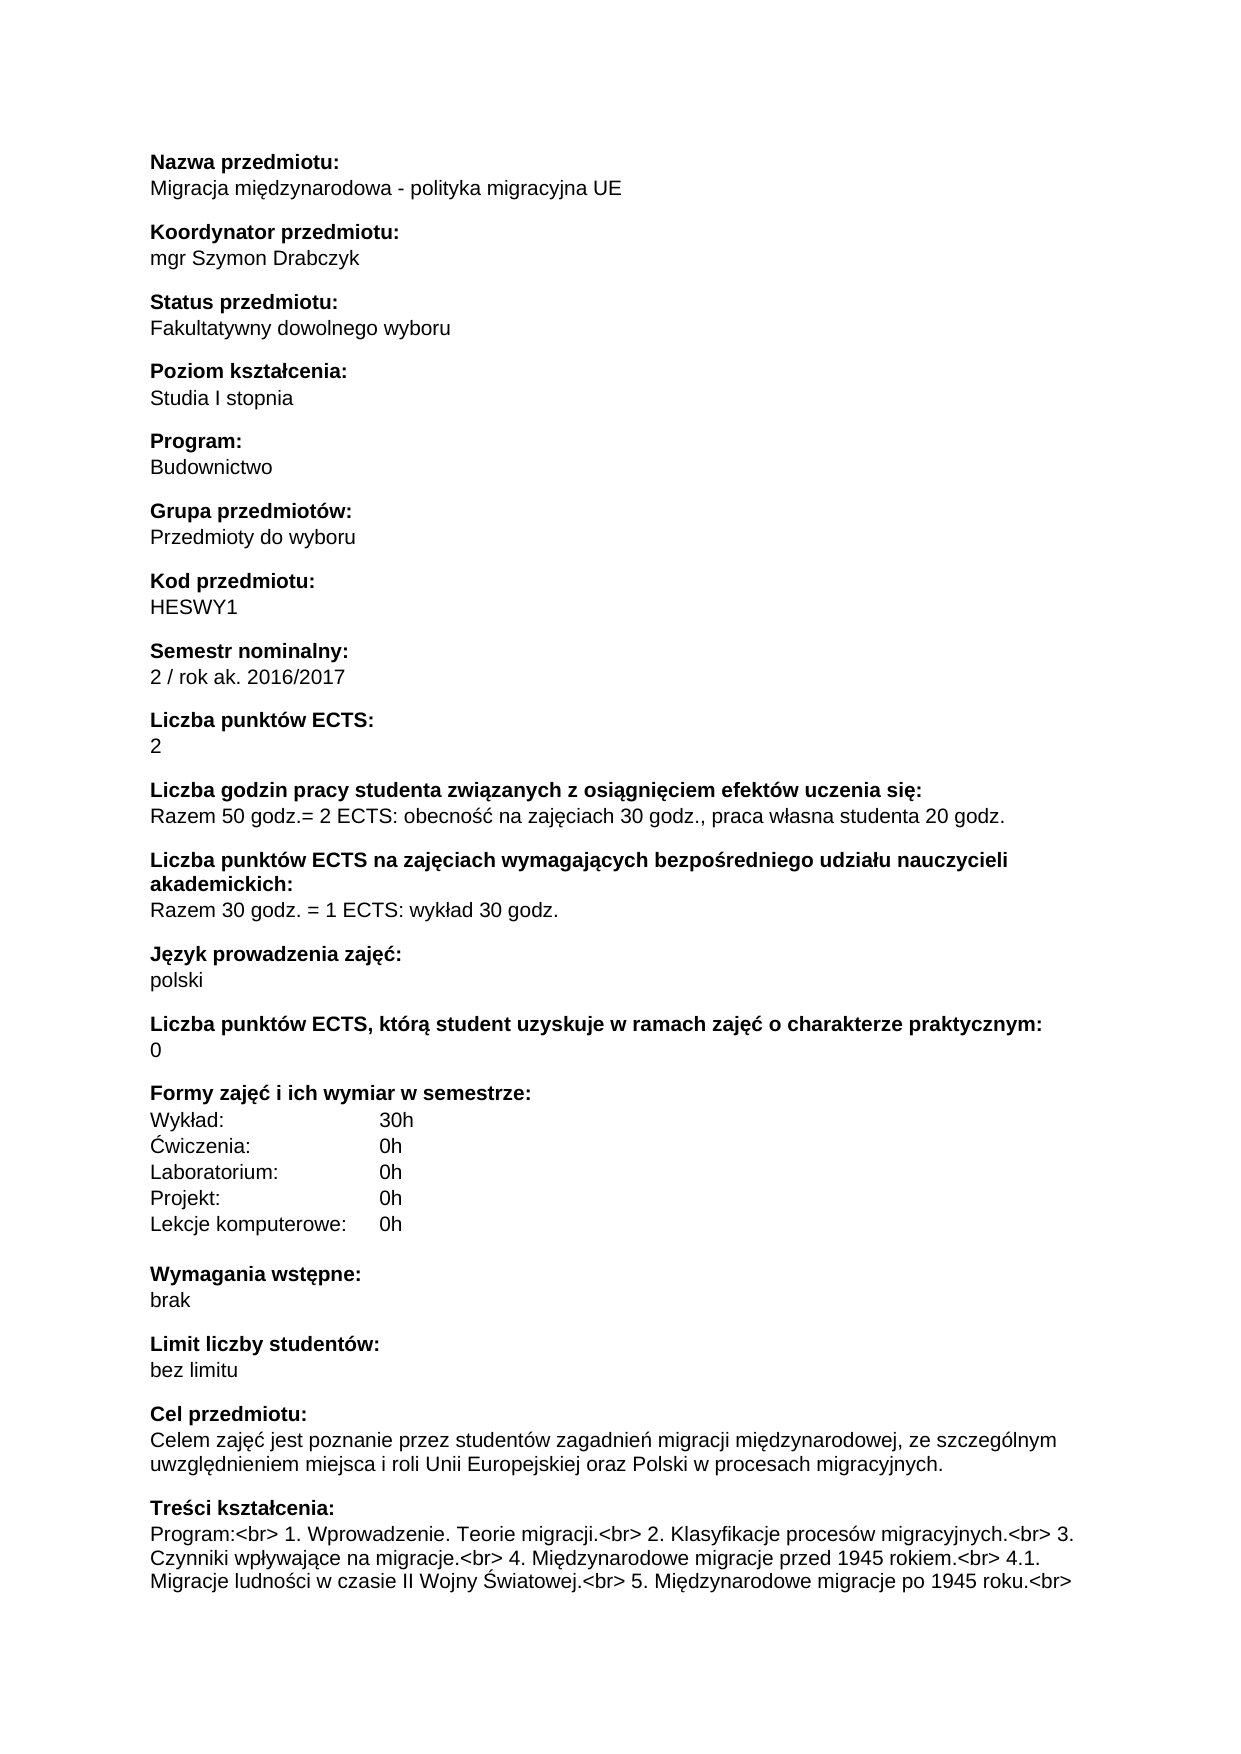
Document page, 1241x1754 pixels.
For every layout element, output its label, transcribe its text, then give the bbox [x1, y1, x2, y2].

table_header Wykład: [140, 1108, 367, 1132]
text Wymagania wstępne: [150, 1262, 1090, 1286]
text Razem 50 godz.= 2 ECTS: obecność na zajęciach 30 godz., praca własna studenta 20 godz. [150, 804, 1090, 828]
text Semestr nominalny: [150, 638, 1090, 662]
text 2 [150, 734, 1090, 758]
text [150, 1521, 1090, 1593]
text HESWY1 [150, 595, 1090, 619]
table_cell Lekcje komputerowe: [140, 1212, 367, 1236]
text Liczba punktów ECTS: [150, 708, 1090, 732]
table_header 30h [369, 1108, 597, 1132]
text Liczba godzin pracy studenta związanych z osiągnięciem efektów uczenia się: [150, 778, 1090, 802]
text Fakultatywny dowolnego wyboru [150, 316, 1090, 339]
text Przedmioty do wyboru [150, 525, 1090, 549]
text Poziom kształcenia: [150, 359, 1090, 383]
text Studia I stopnia [150, 385, 1090, 409]
text mgr Szymon Drabczyk [150, 246, 1090, 270]
text Budownictwo [150, 455, 1090, 479]
text Liczba punktów ECTS, którą student uzyskuje w ramach zajęć o charakterze praktycznym: [150, 1011, 1090, 1035]
text brak [150, 1288, 1090, 1312]
text bez limitu [150, 1358, 1090, 1382]
text Razem 30 godz. = 1 ECTS: wykład 30 godz. [150, 898, 1090, 922]
table_cell 0h [369, 1158, 597, 1184]
table_cell 0h [369, 1210, 597, 1236]
text Koordynator przedmiotu: [150, 220, 1090, 244]
table_cell Ćwiczenia: [140, 1134, 367, 1158]
text Nazwa przedmiotu: [150, 150, 1090, 174]
text 0 [150, 1037, 1090, 1061]
text Formy zajęć i ich wymiar w semestrze: [150, 1081, 1090, 1105]
text Kod przedmiotu: [150, 569, 1090, 593]
text Celem zajęć jest poznanie przez studentów zagadnień migracji międzynarodowej, ze szczególnym uwzględnieniem miejsca i roli Unii Europejskiej oraz Polski w procesach migracyjnych. [150, 1428, 1090, 1476]
text Język prowadzenia zajęć: [150, 942, 1090, 966]
text Liczba punktów ECTS na zajęciach wymagających bezpośredniego udziału nauczycieli akademickich: [150, 848, 1090, 896]
table_cell 0h [369, 1132, 597, 1158]
text 2 / rok ak. 2016/2017 [150, 664, 1090, 688]
text Grupa przedmiotów: [150, 499, 1090, 523]
text Limit liczby studentów: [150, 1332, 1090, 1356]
text Cel przedmiotu: [150, 1402, 1090, 1426]
text polski [150, 968, 1090, 992]
text Program: [150, 429, 1090, 453]
text Treści kształcenia: [150, 1495, 1090, 1519]
table_cell Projekt: [140, 1186, 367, 1210]
table_cell Laboratorium: [140, 1160, 367, 1184]
text Migracja międzynarodowa - polityka migracyjna UE [150, 176, 1090, 200]
text Status przedmiotu: [150, 289, 1090, 313]
table_cell 0h [369, 1184, 597, 1210]
